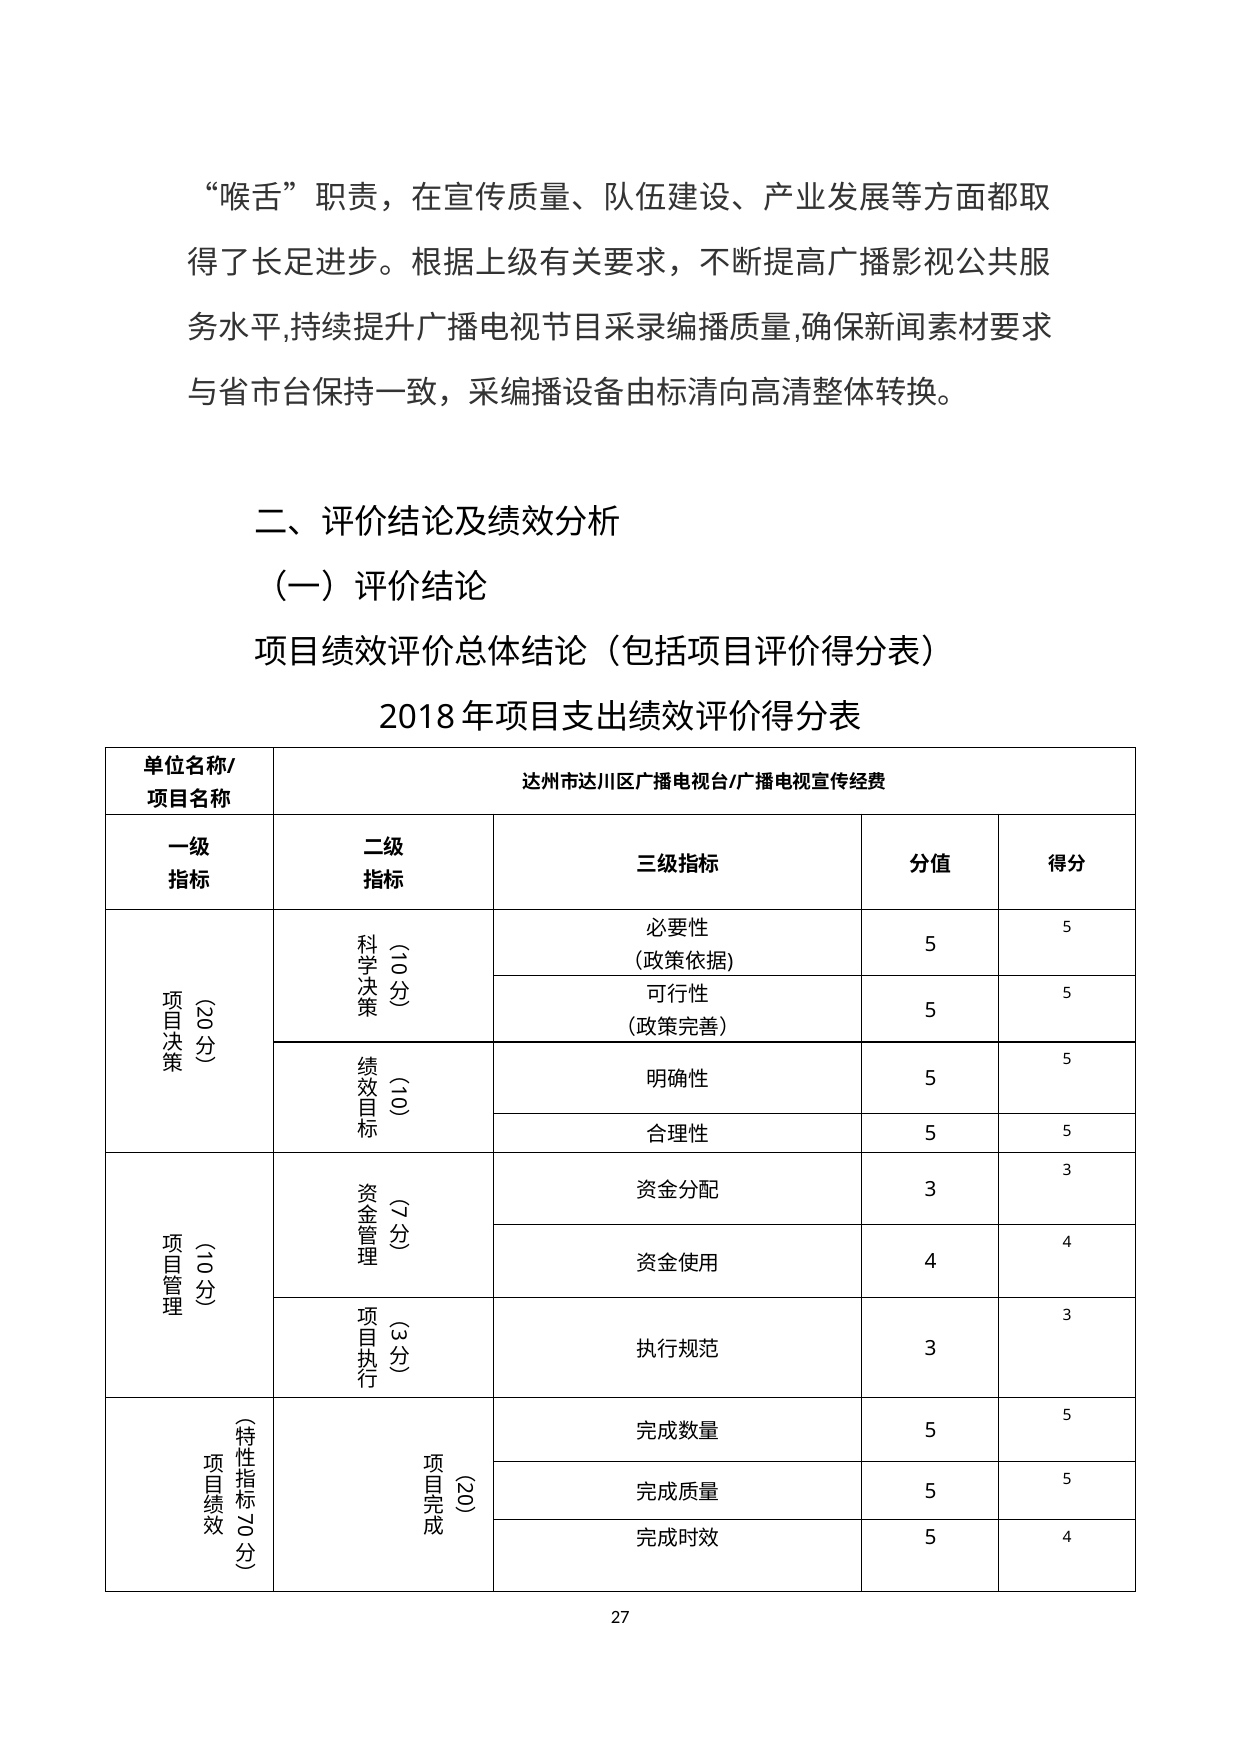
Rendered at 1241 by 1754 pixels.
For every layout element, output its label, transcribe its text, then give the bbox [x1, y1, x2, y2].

table_cell 4 [999, 1225, 1135, 1297]
table_cell 5 [999, 1398, 1135, 1461]
table_cell 5 [999, 1043, 1135, 1113]
table_cell 5 [862, 976, 998, 1041]
table_cell 必要性 （政策依据) [494, 910, 861, 975]
table_cell 合理性 [494, 1114, 861, 1152]
text 二、评价结论及绩效分析 [187, 487, 1053, 552]
table_cell 完成质量 [494, 1462, 861, 1519]
table_cell 5 [999, 910, 1135, 975]
table_cell 5 [862, 1520, 998, 1591]
table_cell 5 [862, 910, 998, 975]
table_cell 可行性 （政策完善） [494, 976, 861, 1041]
table_cell 完成时效 [494, 1520, 861, 1591]
table_cell （10分） 科学决策 [274, 910, 493, 1041]
table_cell （7分） 资金管理 [274, 1153, 493, 1297]
table_cell 资金使用 [494, 1225, 861, 1297]
table_cell 完成数量 [494, 1398, 861, 1461]
table_cell 二级 指标 [274, 815, 493, 909]
table_cell 明确性 [494, 1043, 861, 1113]
table_cell 5 [862, 1462, 998, 1519]
table_cell 3 [862, 1298, 998, 1397]
table_cell 3 [999, 1298, 1135, 1397]
text （一）评价结论 [187, 552, 1053, 617]
table_cell （20分） 项目决策 [106, 910, 273, 1152]
table_cell 执行规范 [494, 1298, 861, 1397]
table_cell 5 [999, 1462, 1135, 1519]
table_cell 5 [862, 1043, 998, 1113]
table_cell （10） 绩效目标 [274, 1043, 493, 1152]
table_cell 5 [999, 976, 1135, 1041]
table_cell 3 [862, 1153, 998, 1224]
table_header 单位名称/ 项目名称 [106, 748, 273, 813]
table_header 达州市达川区广播电视台/广播电视宣传经费 [274, 748, 1135, 813]
text 2018年项目支出绩效评价得分表 [187, 682, 1053, 747]
table_cell 资金分配 [494, 1153, 861, 1224]
table_cell 一级 指标 [106, 815, 273, 909]
table_cell 4 [862, 1225, 998, 1297]
table_cell 5 [999, 1114, 1135, 1152]
table_cell （3分） 项目执行 [274, 1298, 493, 1397]
table_cell 5 [862, 1398, 998, 1461]
text 项目绩效评价总体结论（包括项目评价得分表） [187, 617, 1053, 682]
table_cell （20） 项目完成 [274, 1398, 493, 1591]
table_cell （10分） 项目管理 [106, 1153, 273, 1397]
table_cell 4 [999, 1520, 1135, 1591]
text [187, 162, 1053, 422]
table_cell 得分 [999, 815, 1135, 909]
table_cell （特性指标70分） 项目绩效 [106, 1398, 273, 1591]
table_cell 分值 [862, 815, 998, 909]
table_cell 三级指标 [494, 815, 861, 909]
table_cell 5 [862, 1114, 998, 1152]
table_cell 3 [999, 1153, 1135, 1224]
